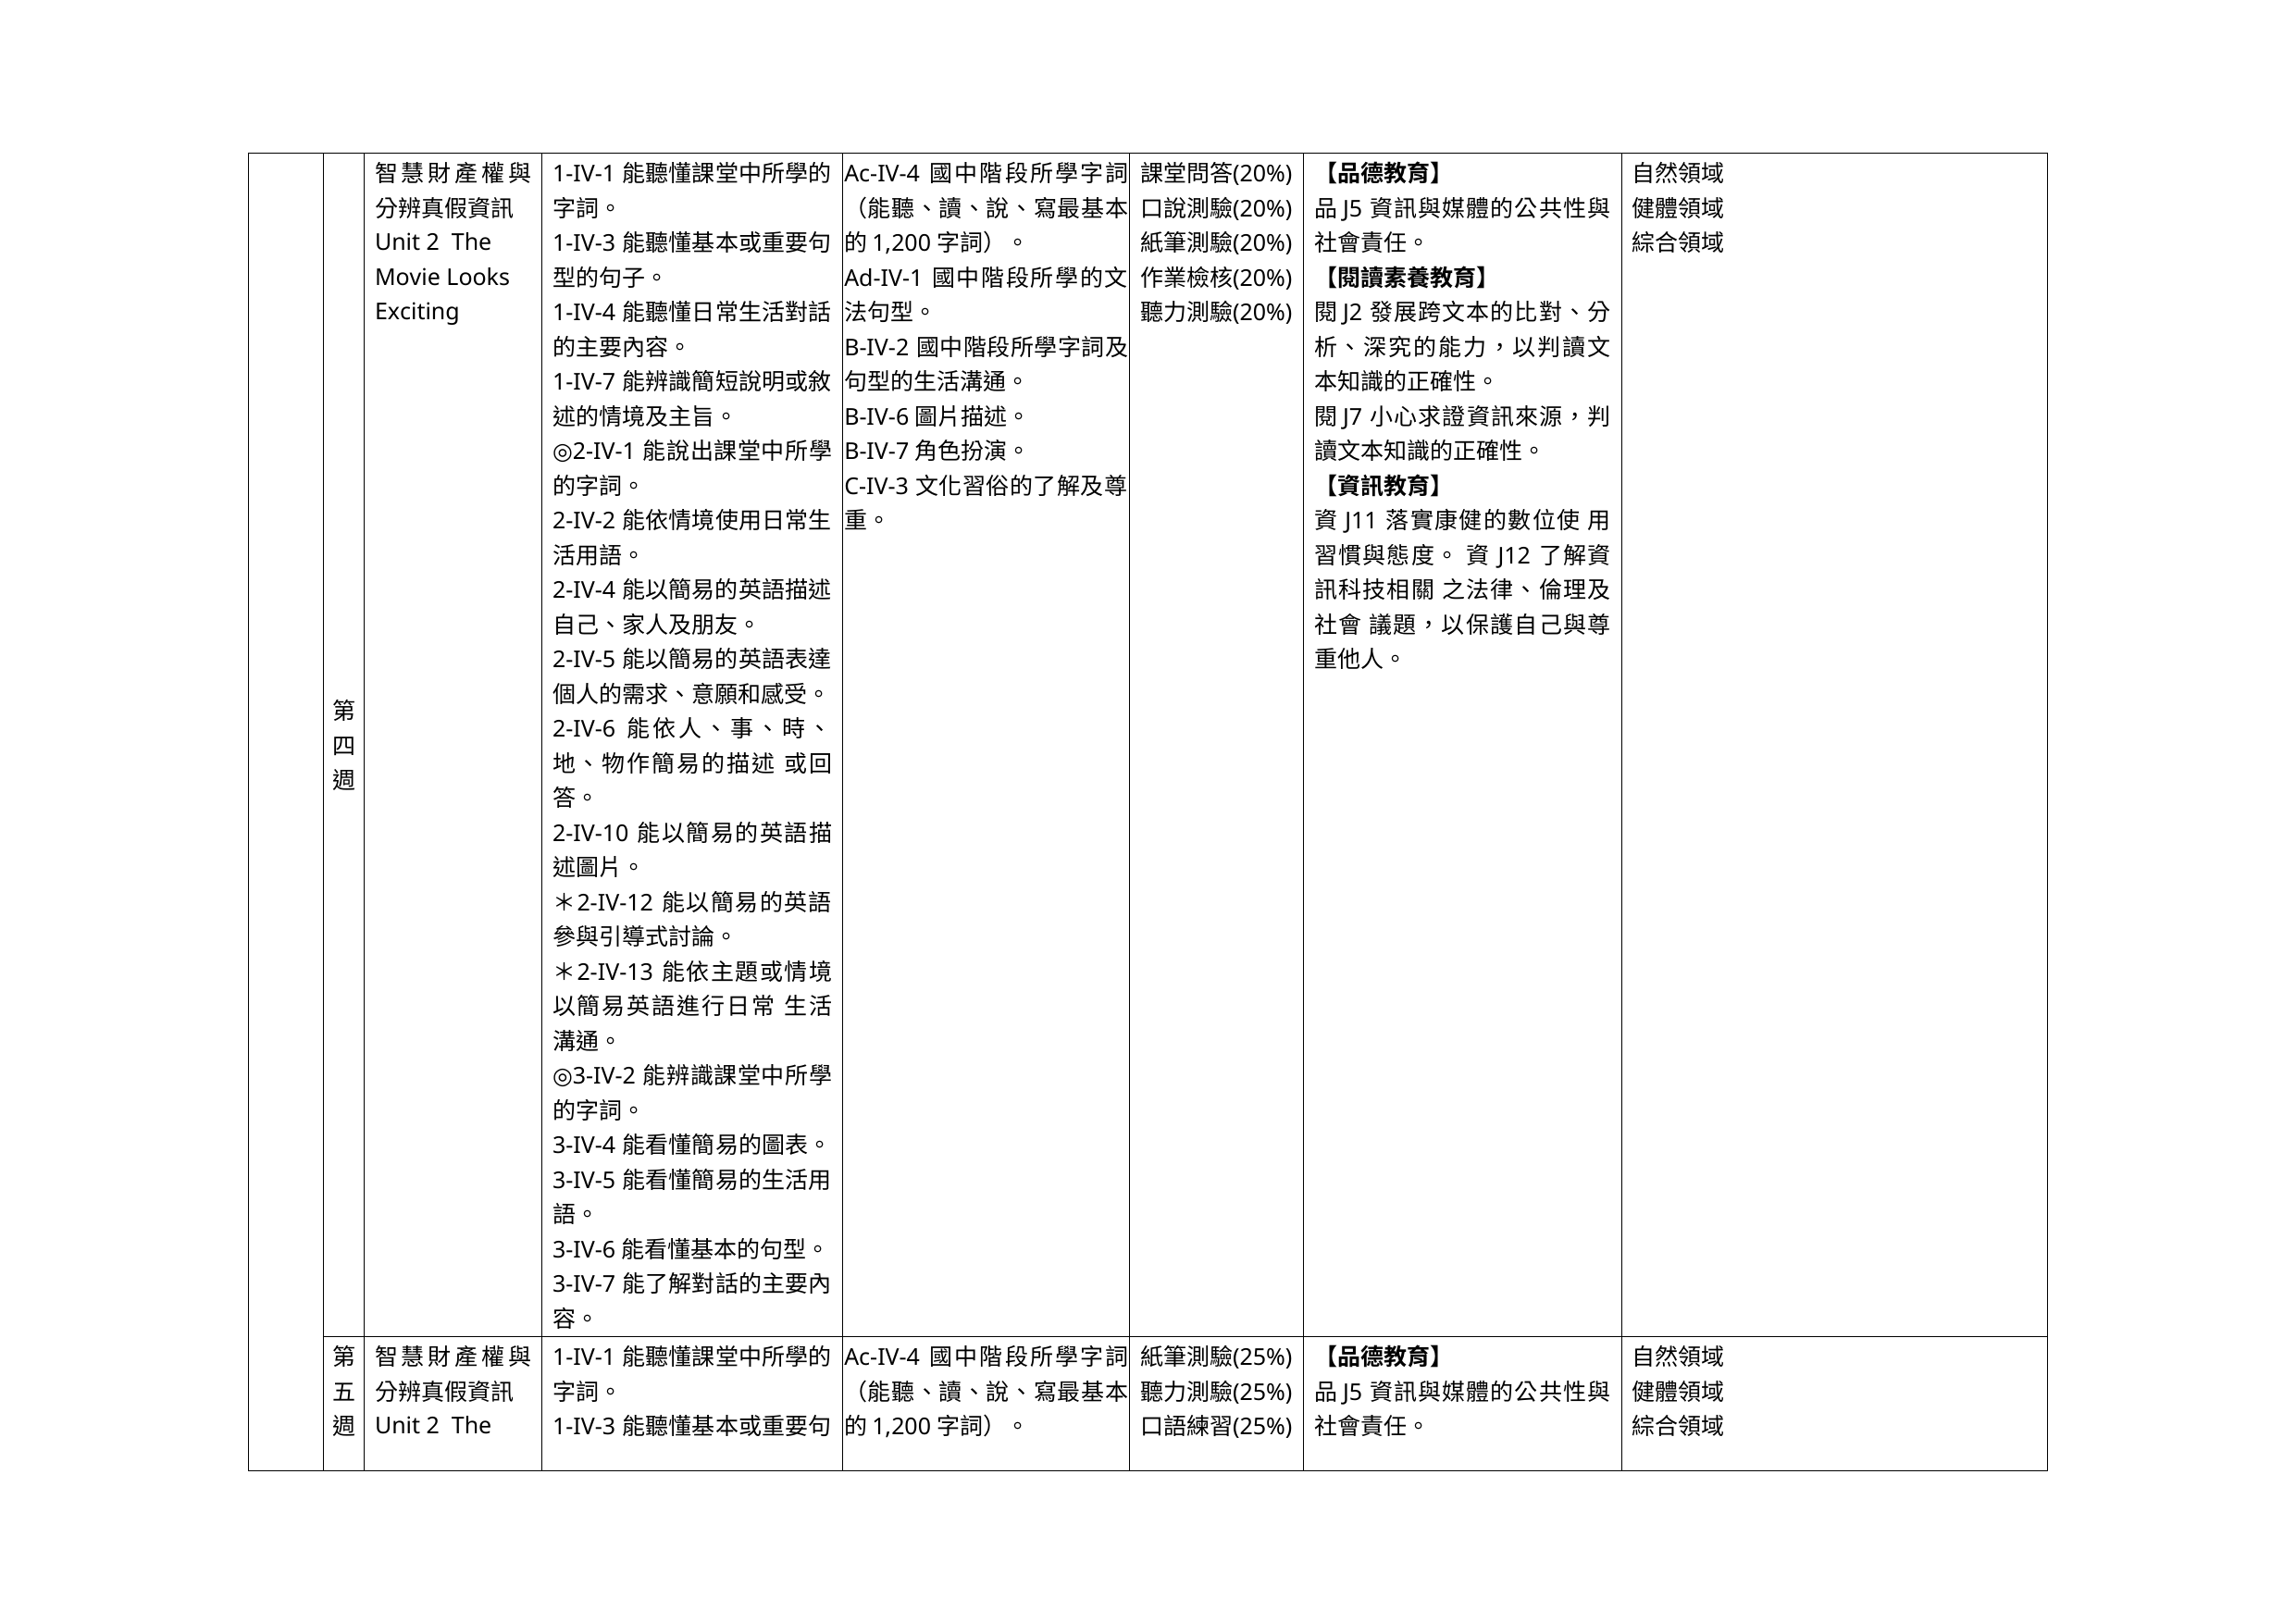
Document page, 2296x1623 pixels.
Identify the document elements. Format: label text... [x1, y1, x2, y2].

table_cell 自然領域 健體領域 綜合領域 [1622, 1337, 2047, 1469]
table_cell 第四週 [324, 154, 364, 1336]
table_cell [365, 1337, 541, 1469]
table_cell Ac-IV-4 國中階段所學字詞（能聽、讀、說、寫最基本的1,200 字詞）。 Ad-IV-1 國中階段所學的文法句型。 B-IV-2 國中階段所學字詞及句型的生活溝通。 B-IV-6 圖片描述。 B-IV-7 角色扮演。 C-IV-3 文化習俗的了解及尊重。 [843, 154, 1129, 1336]
table_cell 第五週 [324, 1337, 364, 1469]
table_cell 智慧財產權與分辨真假資訊 Unit 2 The Movie Looks Exciting [365, 154, 541, 1336]
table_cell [843, 1337, 1129, 1469]
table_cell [542, 1337, 842, 1469]
table_cell 課堂問答(20%) 口說測驗(20%) 紙筆測驗(20%) 作業檢核(20%) 聽力測驗(20%) [1130, 154, 1303, 1336]
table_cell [1130, 1337, 1303, 1469]
table_cell 自然領域 健體領域 綜合領域 [1622, 154, 2047, 1336]
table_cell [1304, 1337, 1621, 1469]
